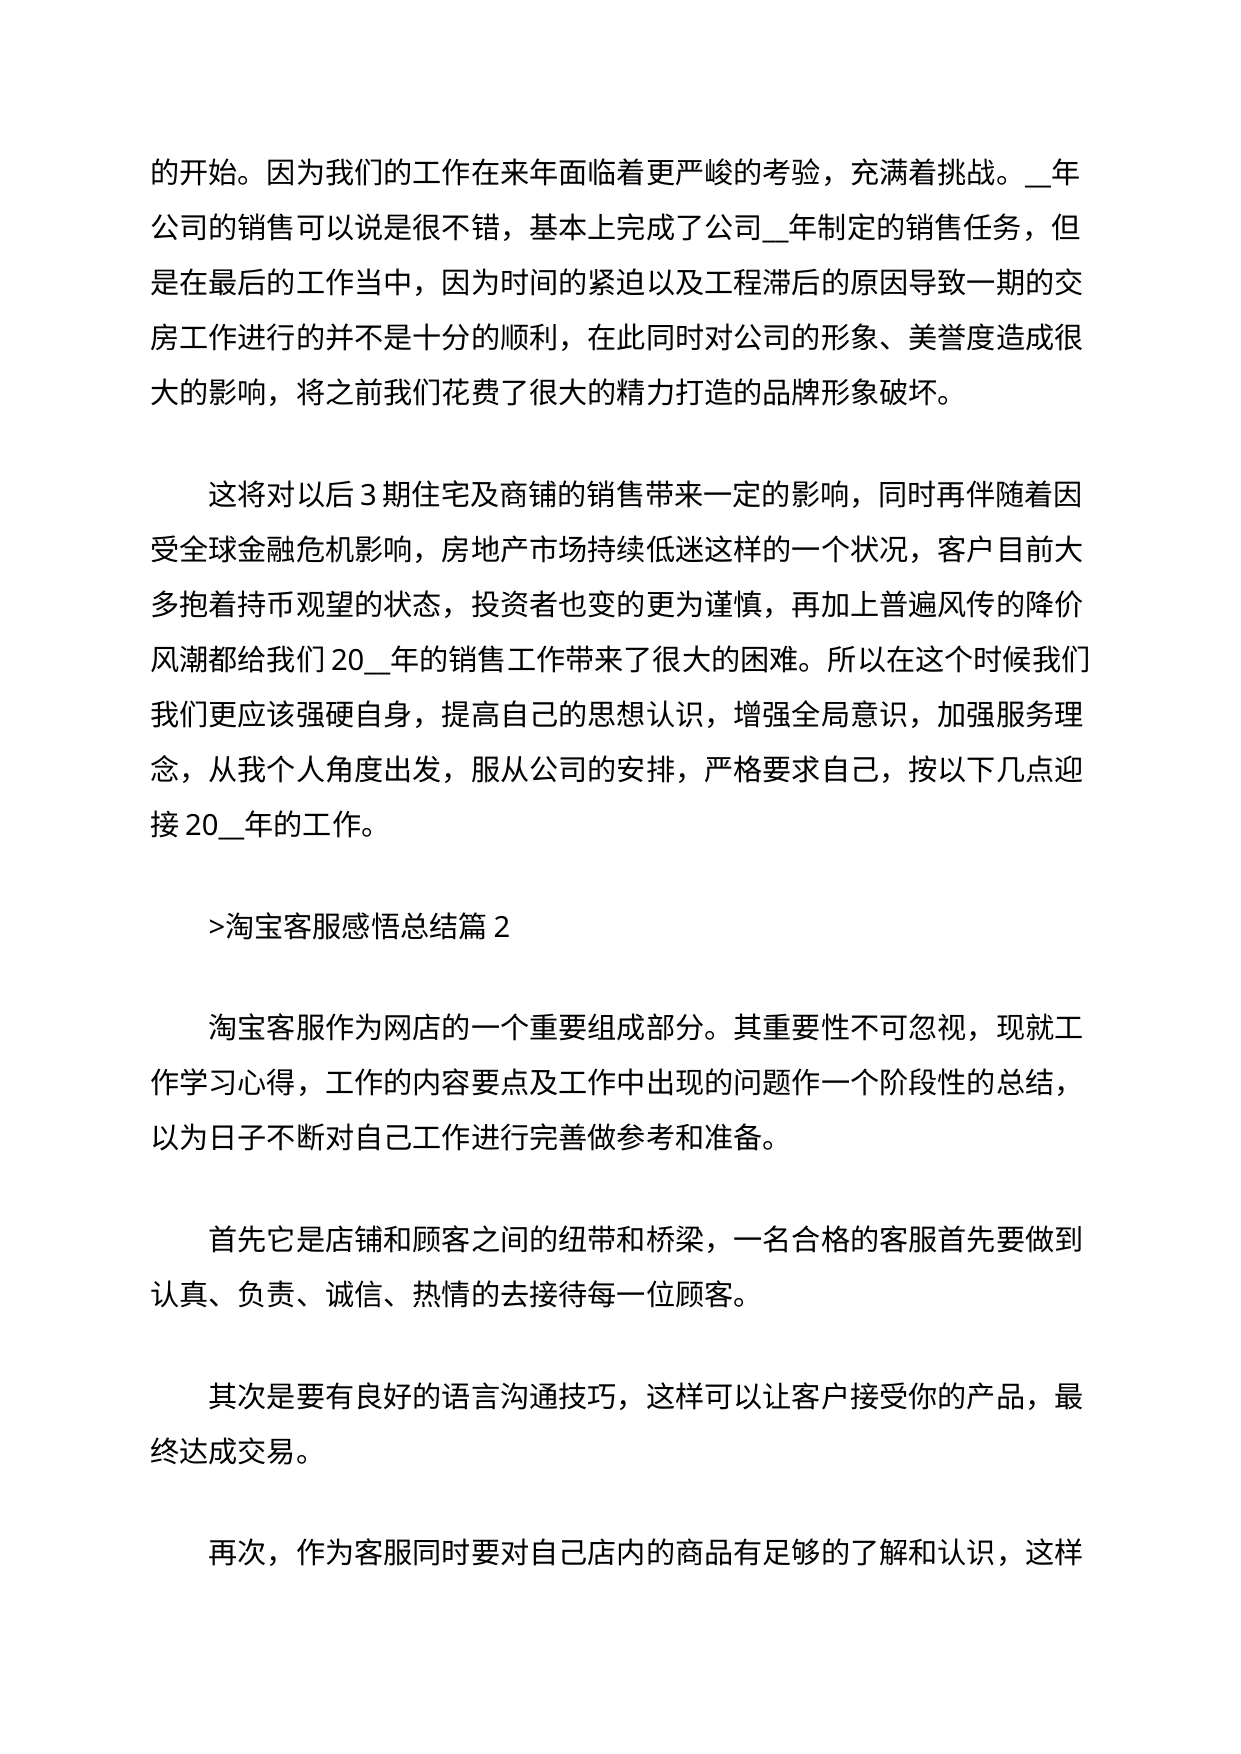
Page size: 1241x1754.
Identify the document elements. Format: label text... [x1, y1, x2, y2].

text >淘宝客服感悟总结篇2 [150, 903, 1090, 946]
text 首先它是店铺和顾客之间的纽带和桥梁，一名合格的客服首先要做到认真、负责、诚信、热情的去接待每一位顾客。 [150, 1217, 1090, 1314]
text 淘宝客服作为网店的一个重要组成部分。其重要性不可忽视，现就工作学习心得，工作的内容要点及工作中出现的问题作一个阶段性的总结，以为日子不断对自己工作进行完善做参考和准备。 [150, 1005, 1090, 1157]
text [150, 150, 1090, 412]
text 这将对以后3期住宅及商铺的销售带来一定的影响，同时再伴随着因受全球金融危机影响，房地产市场持续低迷这样的一个状况，客户目前大多抱着持币观望的状态，投资者也变的更为谨慎，再加上普遍风传的降价风潮都给我们20__年的销售工作带来了很大的困难。所以在这个时候我们我们更应该强硬自身，提高自己的思想认识，增强全局意识，加强服务理念，从我个人角度出发，服从公司的安排，严格要求自己，按以下几点迎接20__年的工作。 [150, 472, 1090, 843]
text 其次是要有良好的语言沟通技巧，这样可以让客户接受你的产品，最终达成交易。 [150, 1373, 1090, 1471]
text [150, 1530, 1090, 1572]
